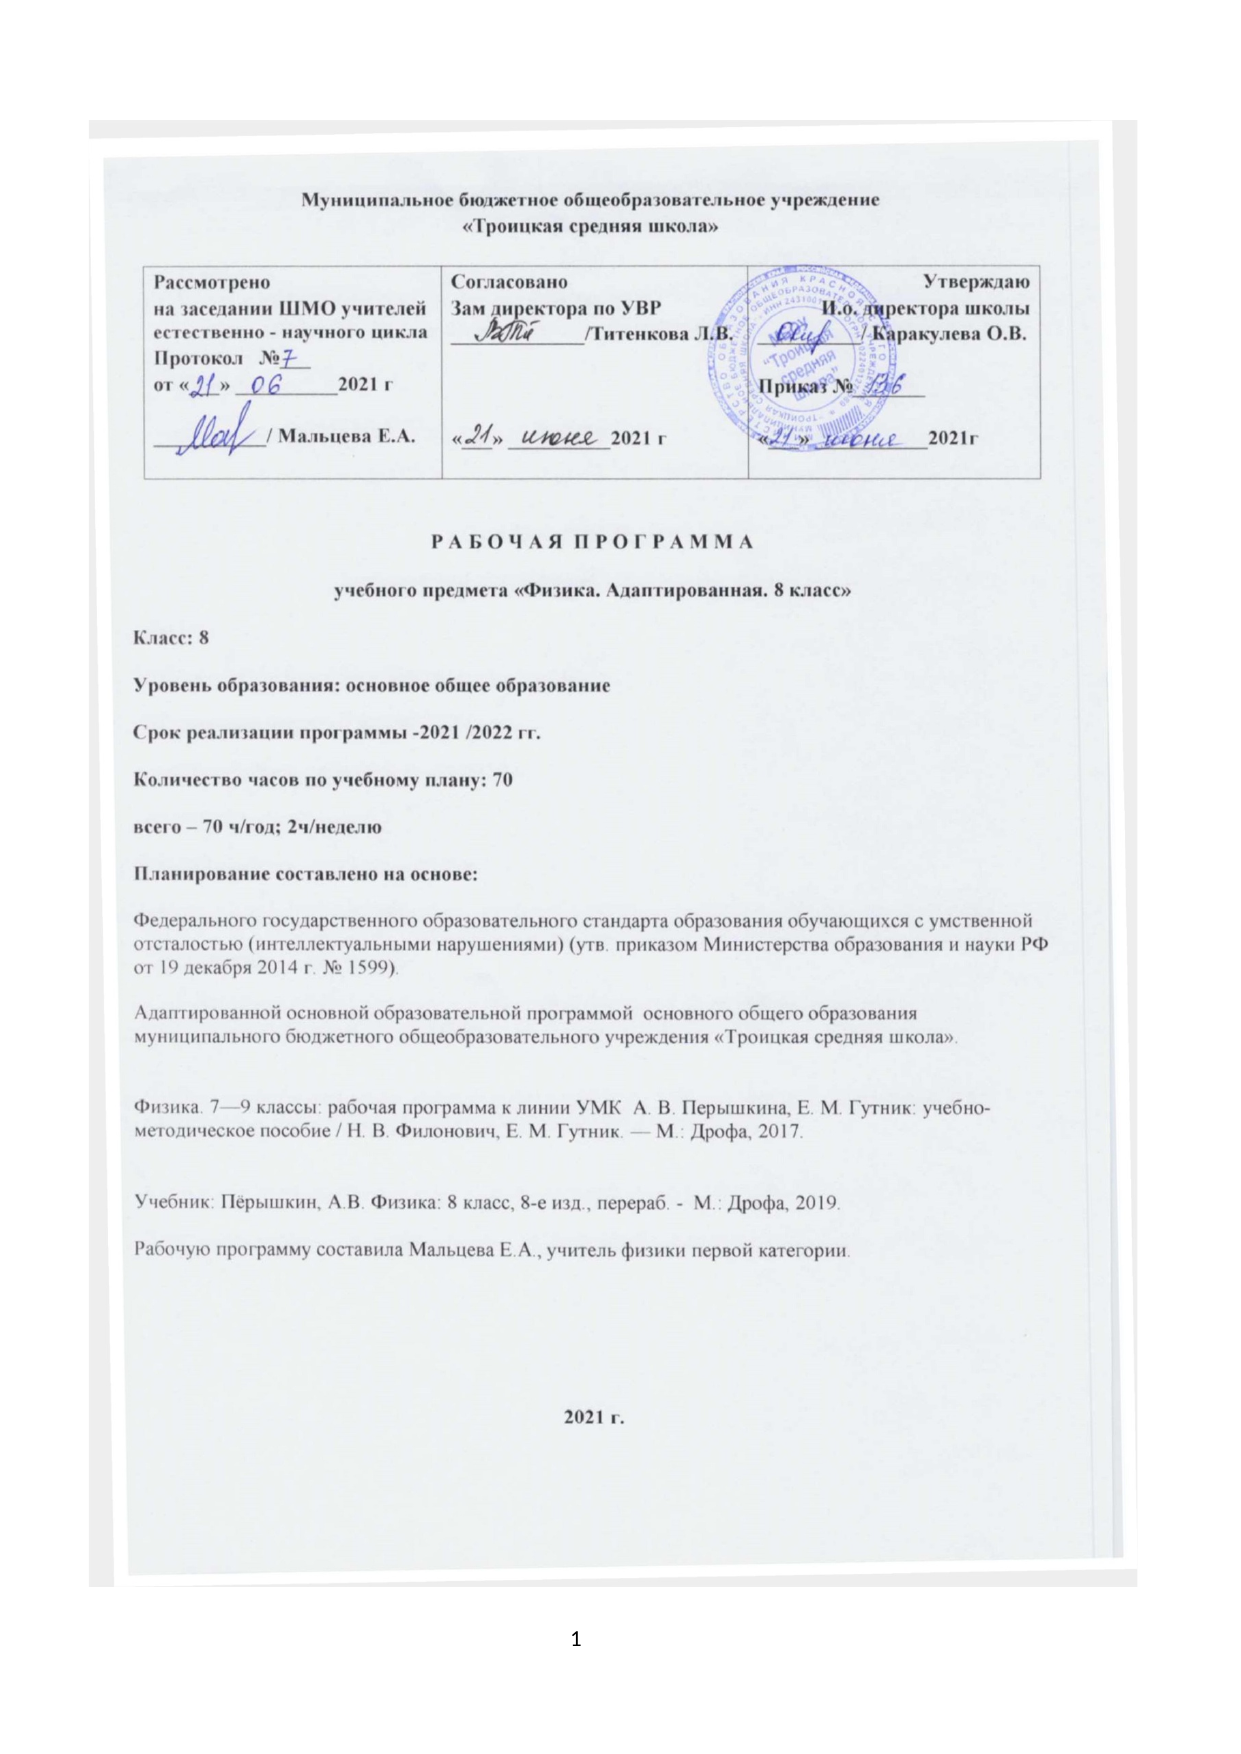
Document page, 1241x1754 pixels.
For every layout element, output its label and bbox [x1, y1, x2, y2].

picture [88, 120, 1138, 1587]
